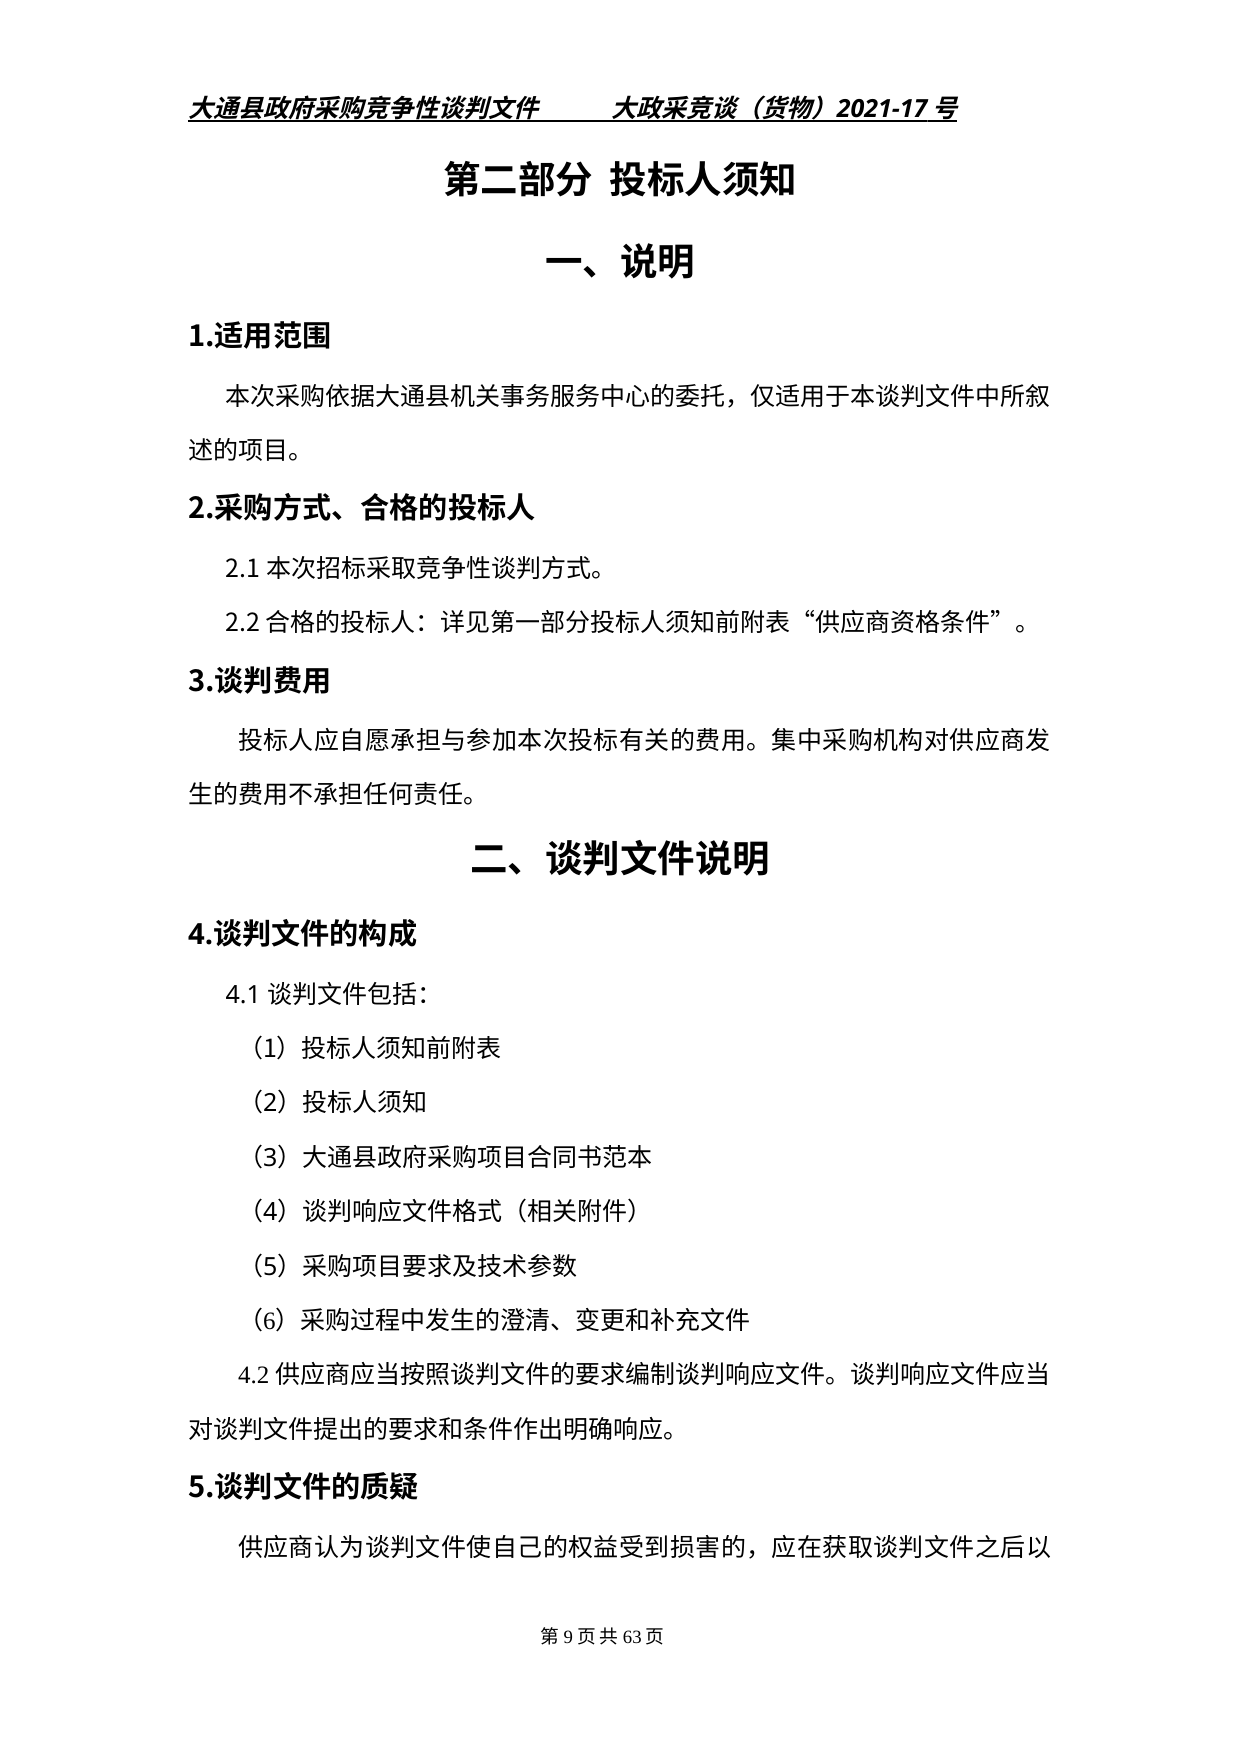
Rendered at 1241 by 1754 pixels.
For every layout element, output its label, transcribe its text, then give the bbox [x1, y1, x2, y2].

text （4）谈判响应文件格式（相关附件） [188, 1192, 1052, 1228]
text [188, 1527, 1052, 1563]
text （2）投标人须知 [188, 1083, 1052, 1119]
text 4.1 谈判文件包括： [188, 974, 1052, 1010]
text 2.1 本次招标采取竞争性谈判方式。 [188, 548, 1052, 584]
text （3）大通县政府采购项目合同书范本 [188, 1137, 1052, 1173]
text 4.2 供应商应当按照谈判文件的要求编制谈判响应文件。谈判响应文件应当对谈判文件提出的要求和条件作出明确响应。 [188, 1355, 1052, 1445]
text （5）采购项目要求及技术参数 [188, 1246, 1052, 1282]
title 5.谈判文件的质疑 [188, 1463, 1052, 1506]
title 2.采购方式、合格的投标人 [188, 485, 1052, 527]
title 1.适用范围 [188, 313, 1052, 355]
text （6）采购过程中发生的澄清、变更和补充文件 [188, 1300, 1052, 1337]
title 3.谈判费用 [188, 657, 1052, 699]
title 二、谈判文件说明 [188, 829, 1052, 883]
text 2.2合格的投标人：详见第一部分投标人须知前附表“供应商资格条件”。 [188, 603, 1052, 639]
text 投标人应自愿承担与参加本次投标有关的费用。集中采购机构对供应商发生的费用不承担任何责任。 [188, 721, 1052, 811]
title 第二部分 投标人须知 [188, 150, 1052, 204]
text （1）投标人须知前附表 [188, 1028, 1052, 1065]
title 4.谈判文件的构成 [188, 911, 1052, 953]
text 本次采购依据大通县机关事务服务中心的委托，仅适用于本谈判文件中所叙述的项目。 [188, 376, 1052, 467]
title 一、说明 [188, 231, 1052, 286]
